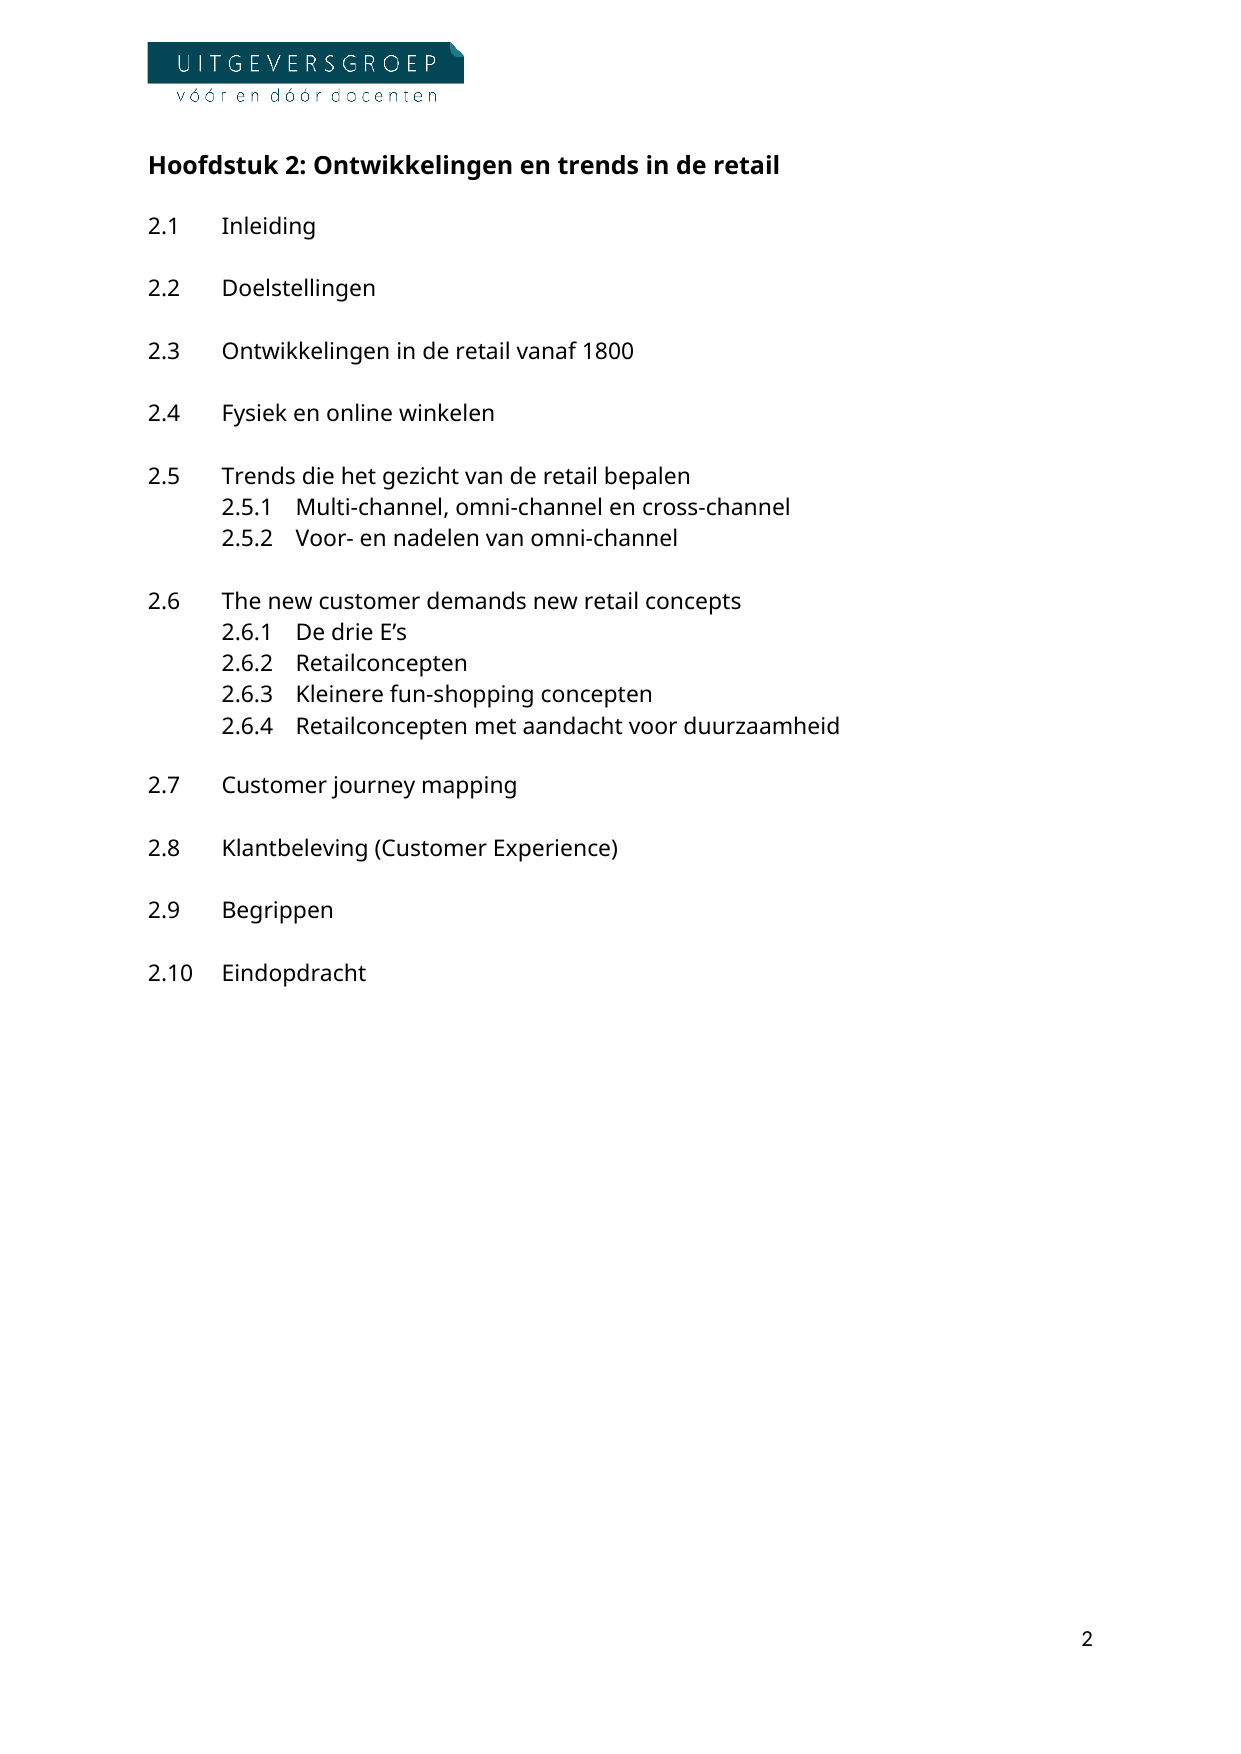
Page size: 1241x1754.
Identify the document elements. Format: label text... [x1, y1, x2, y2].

picture [147, 84, 464, 108]
text 2.7 Customer journey mapping [148, 769, 1093, 800]
picture [451, 42, 464, 56]
text 2.1 Inleiding [148, 210, 1093, 241]
text 2.6 The new customer demands new retail concepts 2.6.1 De drie E’s 2.6.2 Retailconcepten 2.6.3 Kleinere fun-shopping concepten 2.6.4 Retailconcepten met aandacht voor duurzaamheid [148, 585, 1093, 769]
text 2.5 Trends die het gezicht van de retail bepalen 2.5.1 Multi-channel, omni-channel en cross-channel 2.5.2 Voor- en nadelen van omni-channel [148, 460, 1093, 553]
text 2.9 Begrippen [148, 894, 1093, 925]
text 2.10 Eindopdracht [148, 956, 1093, 988]
text 2.8 Klantbeleving (Customer Experience) [148, 831, 1093, 863]
text 2.3 Ontwikkelingen in de retail vanaf 1800 [148, 335, 1093, 366]
text 2.2 Doelstellingen [148, 272, 1093, 303]
text Hoofdstuk 2: Ontwikkelingen en trends in de retail [148, 148, 1093, 210]
text 2.4 Fysiek en online winkelen [148, 397, 1093, 428]
